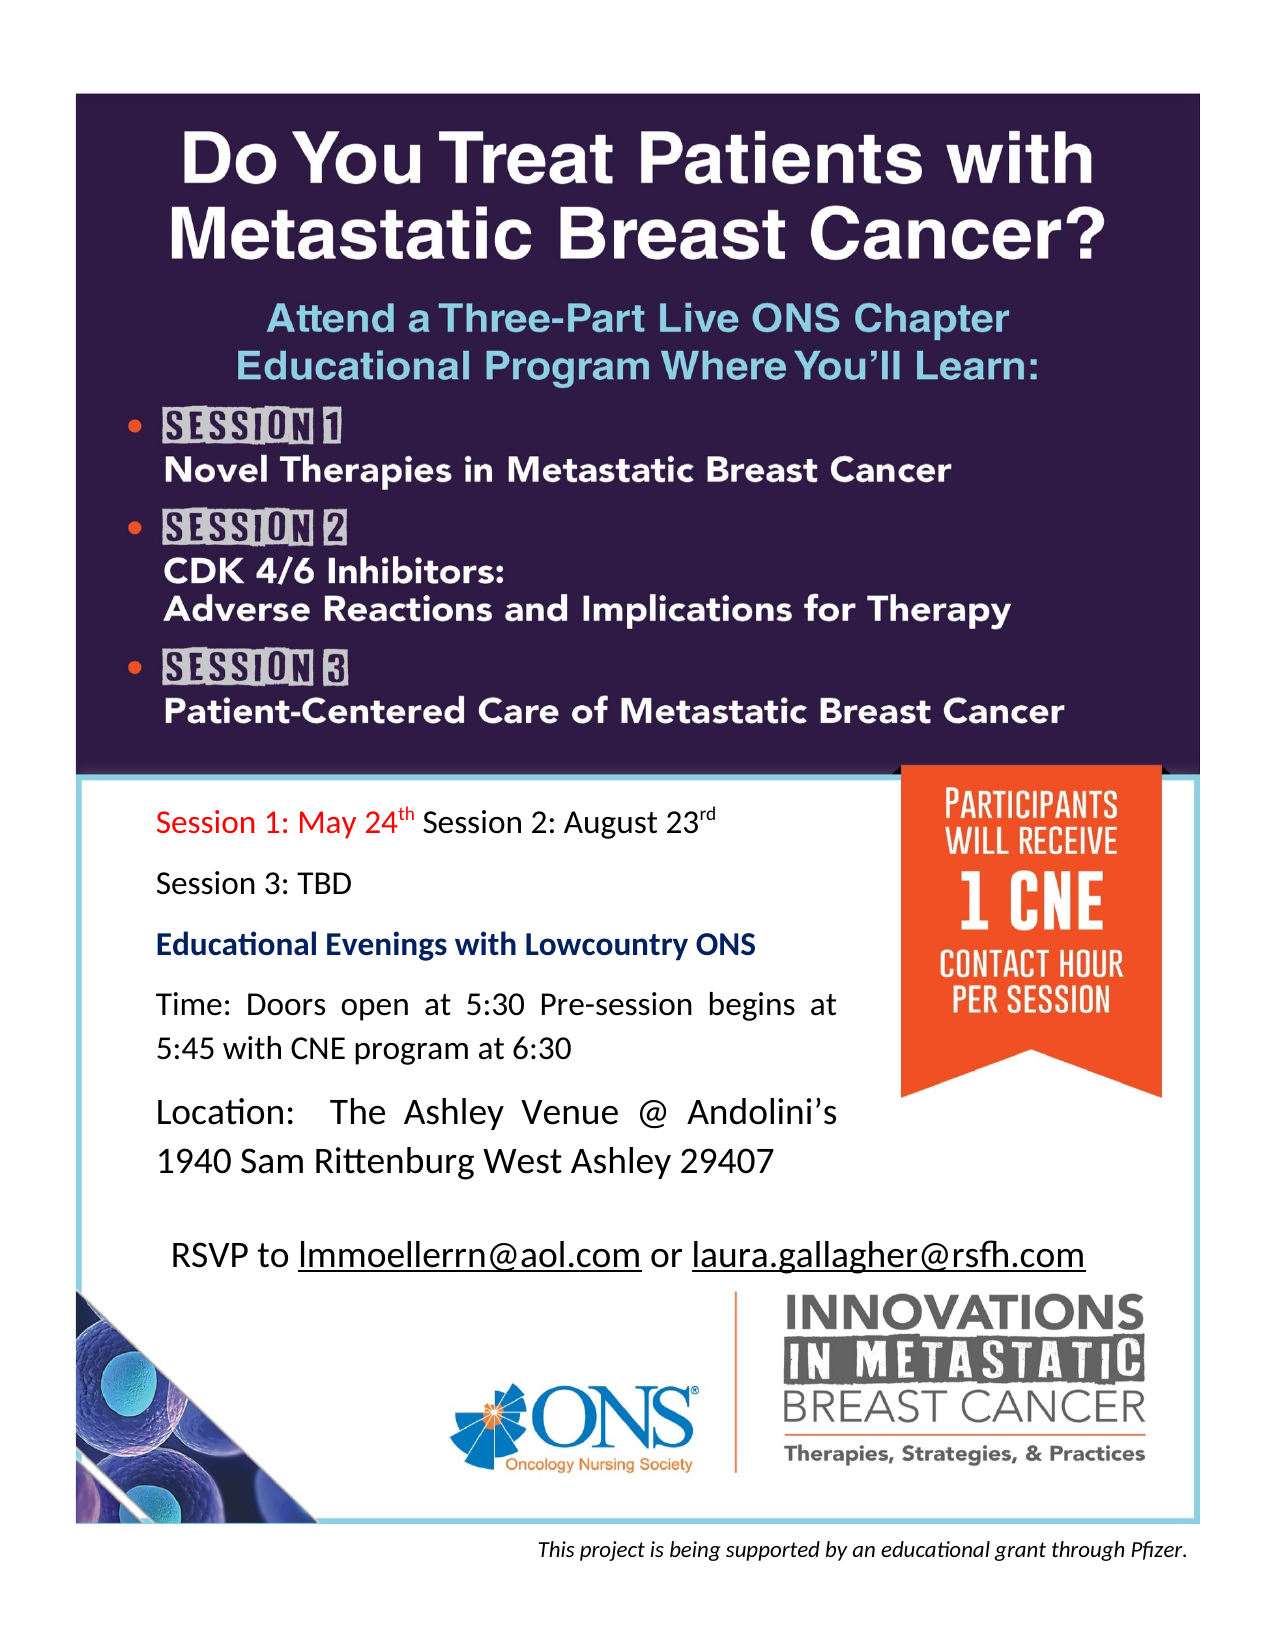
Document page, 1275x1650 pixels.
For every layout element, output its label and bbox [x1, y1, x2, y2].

picture [75, 92, 1200, 1524]
